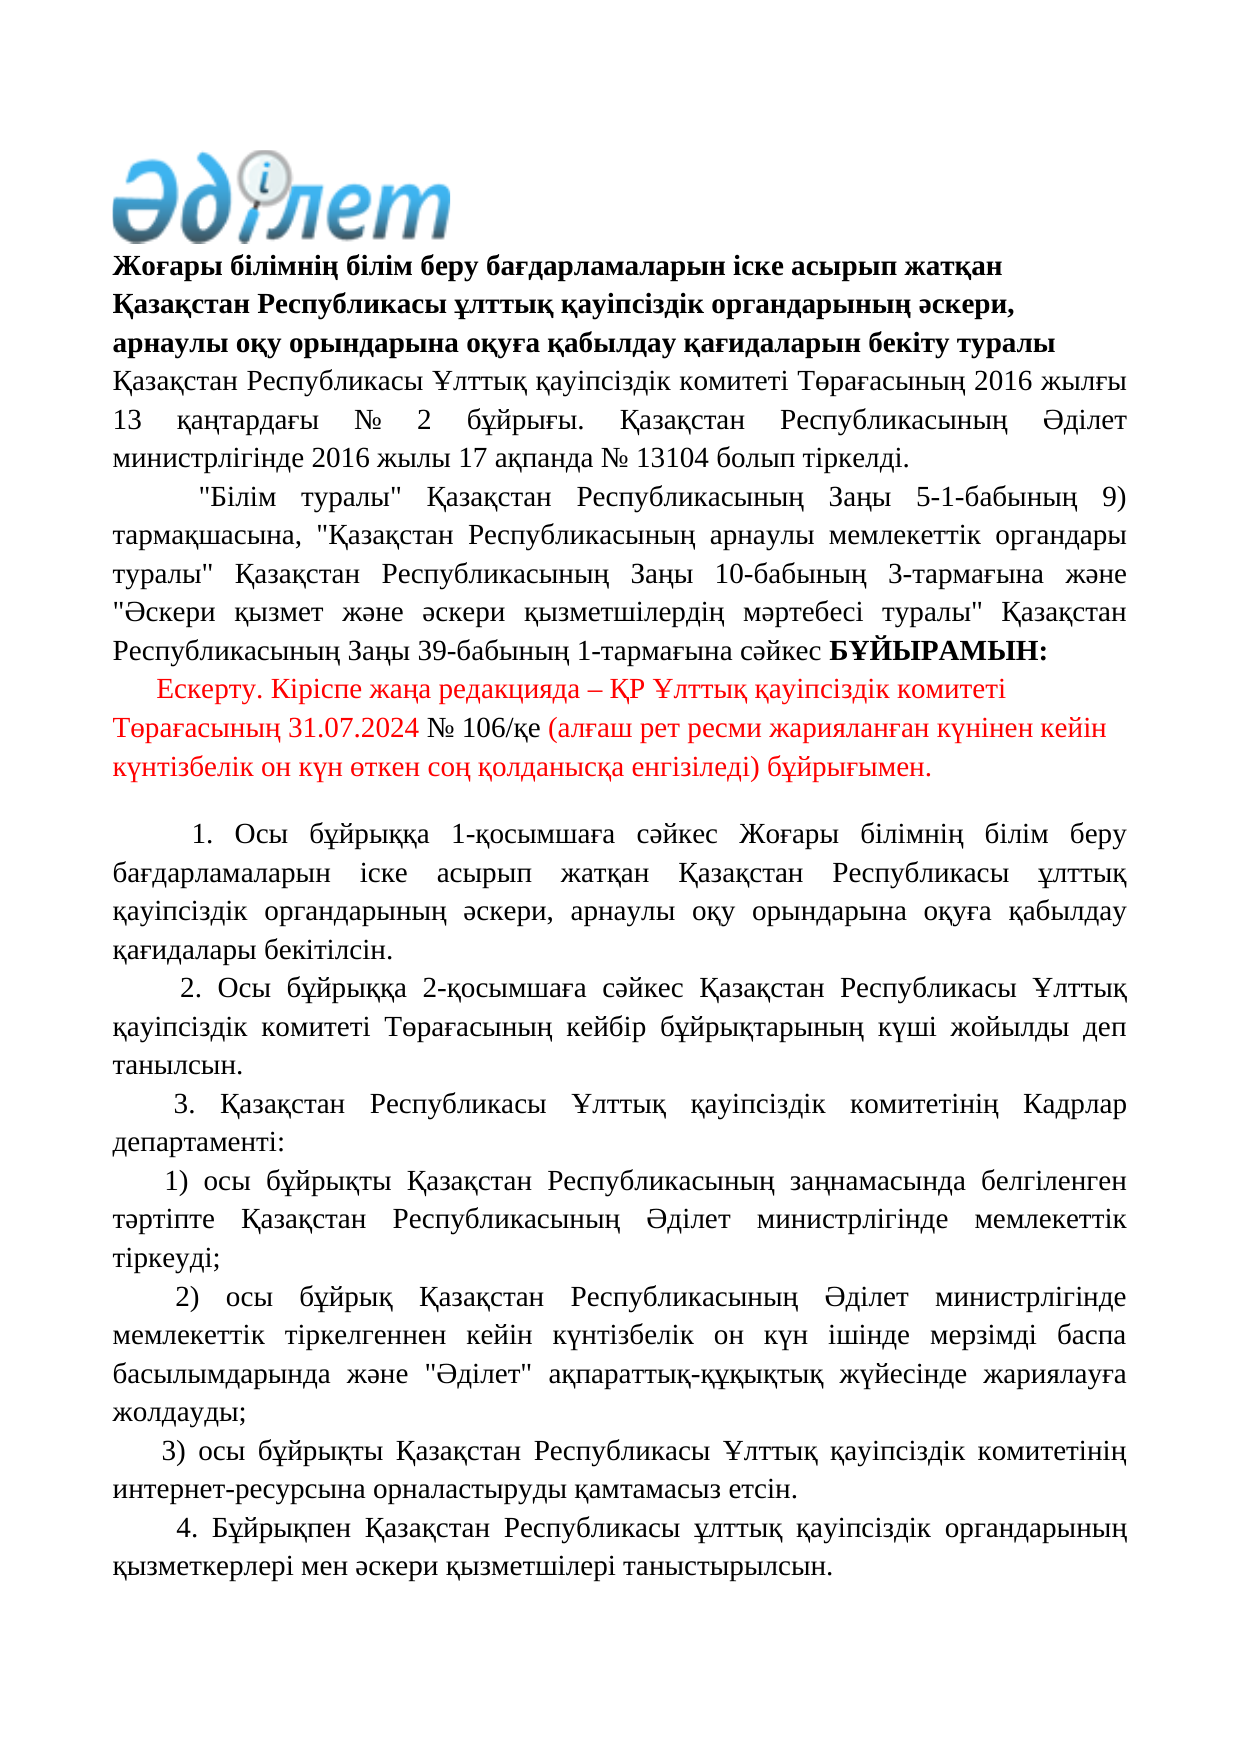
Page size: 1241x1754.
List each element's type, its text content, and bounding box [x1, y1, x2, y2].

text 1. Осы бұйрыққа 1-қосымшаға сәйкес Жоғары білімнің білім беру бағдарламаларын іске асырып жатқан Қазақстан Республикасы ұлттық қауіпсіздік органдарының әскери, арнаулы оқу орындарына оқуға қабылдау қағидалары бекітілсін. [112, 816, 1128, 965]
text Ескерту. Кіріспе жаңа редакцияда – ҚР Ұлттық қауіпсіздік комитеті Төрағасының 31.07.2024 № 106/қе (алғаш рет ресми жарияланған күнінен кейін күнтізбелік он күн өткен соң қолданысқа енгізіледі) бұйрығымен. [112, 672, 1128, 812]
text Қазақстан Республикасы Ұлттық қауіпсіздік комитеті Төрағасының 2016 жылғы 13 қаңтардағы № 2 бұйрығы. Қазақстан Республикасының Әділет министрлігінде 2016 жылы 17 ақпанда № 13104 болып тіркелді. [112, 363, 1128, 474]
text 2) осы бұйрық Қазақстан Республикасының Әділет министрлігінде мемлекеттік тіркелгеннен кейін күнтізбелік он күн ішінде мерзімді баспа басылымдарында және "Әділет" ақпараттық-құқықтық жүйесінде жариялауға жолдауды; [112, 1279, 1128, 1428]
picture [112, 150, 451, 244]
text 3. Қазақстан Республикасы Ұлттық қауіпсіздік комитетінің Кадрлар департаменті: [112, 1086, 1128, 1158]
text Жоғары білімнің білім беру бағдарламаларын іске асырып жатқан Қазақстан Республикасы ұлттық қауіпсіздік органдарының әскери, арнаулы оқу орындарына оқуға қабылдау қағидаларын бекіту туралы [112, 248, 1128, 358]
text 4. Бұйрықпен Қазақстан Республикасы ұлттық қауіпсіздік органдарының қызметкерлері мен әскери қызметшілері таныстырылсын. [112, 1510, 1128, 1582]
text 2. Осы бұйрыққа 2-қосымшаға сәйкес Қазақстан Республикасы Ұлттық қауіпсіздік комитеті Төрағасының кейбір бұйрықтарының күші жойылды деп танылсын. [112, 970, 1128, 1081]
text "Білім туралы" Қазақстан Республикасының Заңы 5-1-бабының 9) тармақшасына, "Қазақстан Республикасының арнаулы мемлекеттік органдары туралы" Қазақстан Республикасының Заңы 10-бабының 3-тармағына және "Әскери қызмет және әскери қызметшілердің мәртебесі туралы" Қазақстан Республикасының Заңы 39-бабының 1-тармағына сәйкес БҰЙЫРАМЫН: [112, 479, 1128, 667]
text 1) осы бұйрықты Қазақстан Республикасының заңнамасында белгіленген тәртіпте Қазақстан Республикасының Әділет министрлігінде мемлекеттік тіркеуді; [112, 1163, 1128, 1274]
text 3) осы бұйрықты Қазақстан Республикасы Ұлттық қауіпсіздік комитетінің интернет-ресурсына орналастыруды қамтамасыз етсін. [112, 1433, 1128, 1505]
